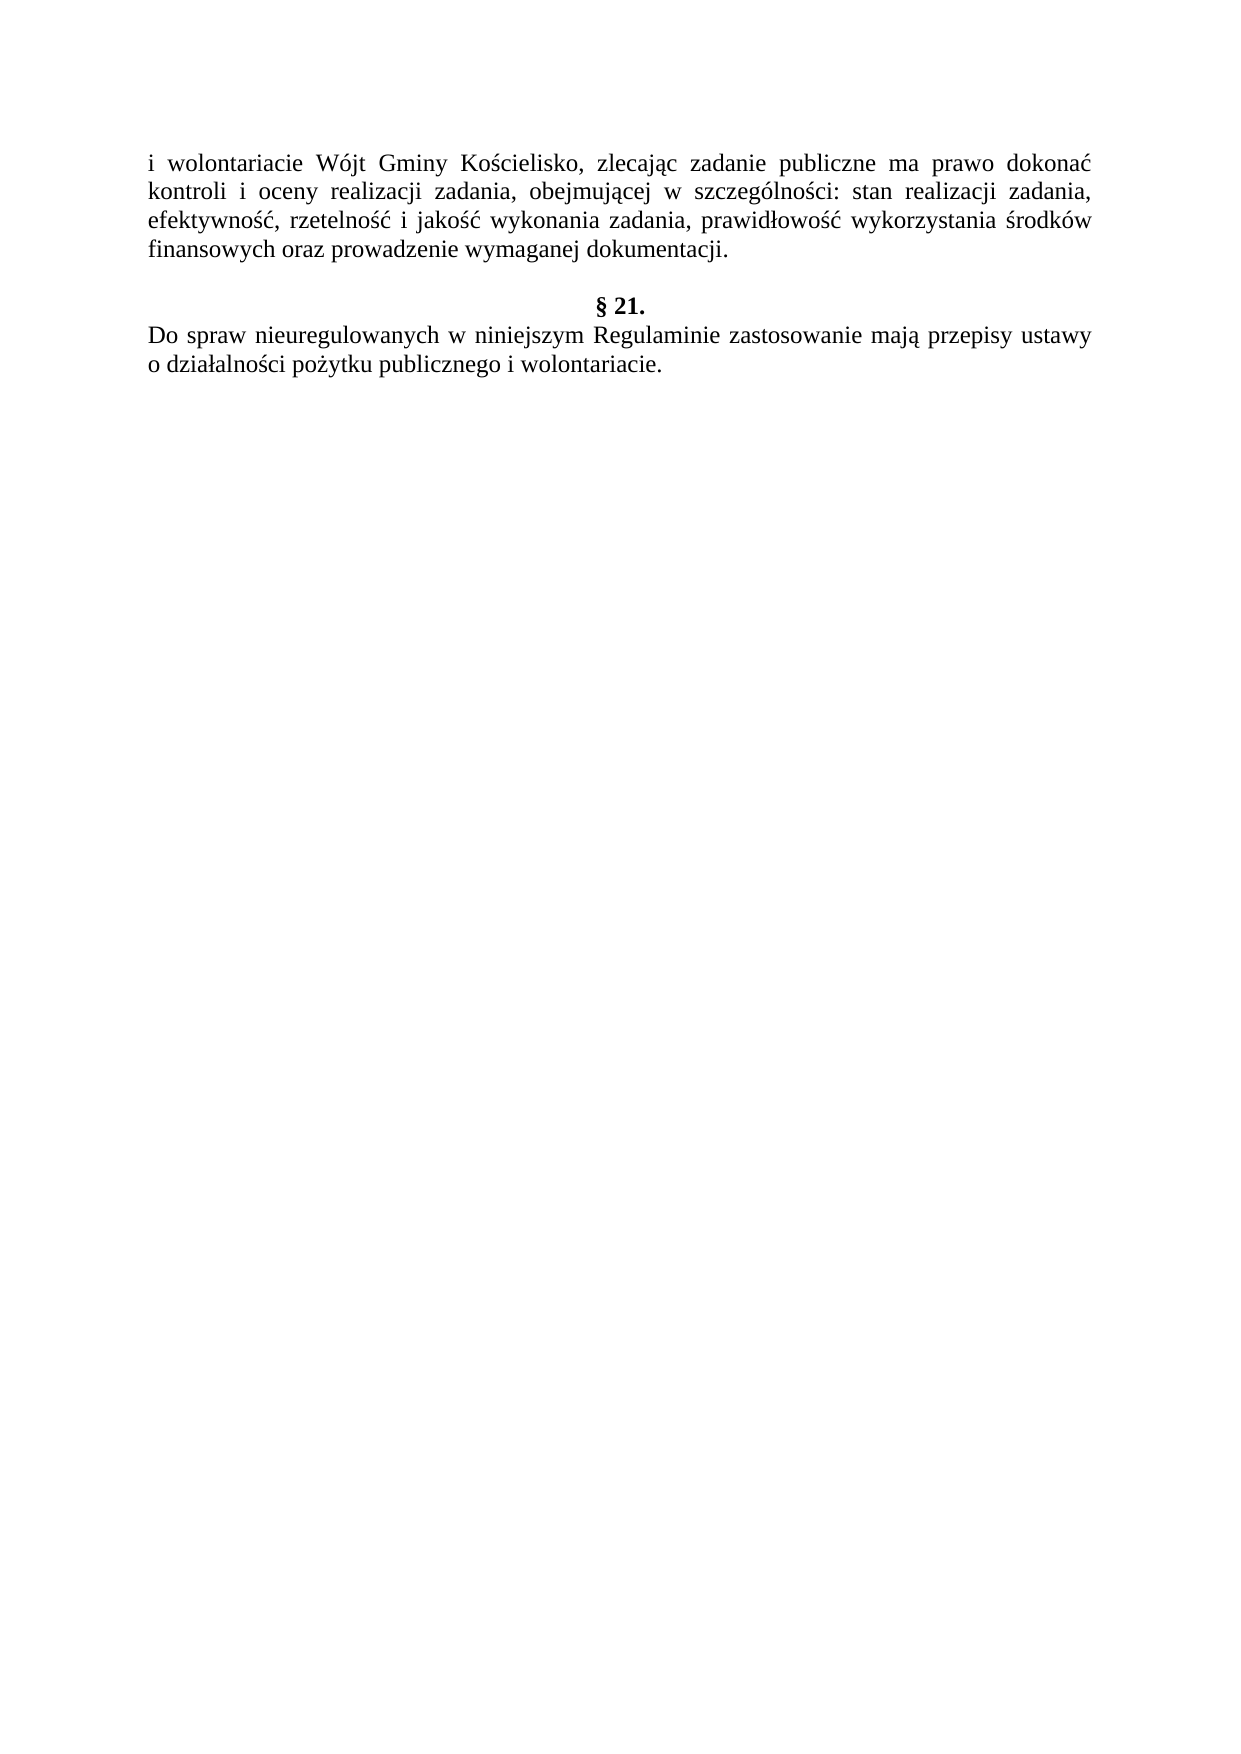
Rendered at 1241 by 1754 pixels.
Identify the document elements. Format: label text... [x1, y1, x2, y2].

text Do spraw nieuregulowanych w niniejszym Regulaminie zastosowanie mają przepisy ustawy o działalności pożytku publicznego i wolontariacie. [148, 320, 1093, 378]
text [148, 148, 1093, 263]
text § 21. [148, 291, 1093, 320]
